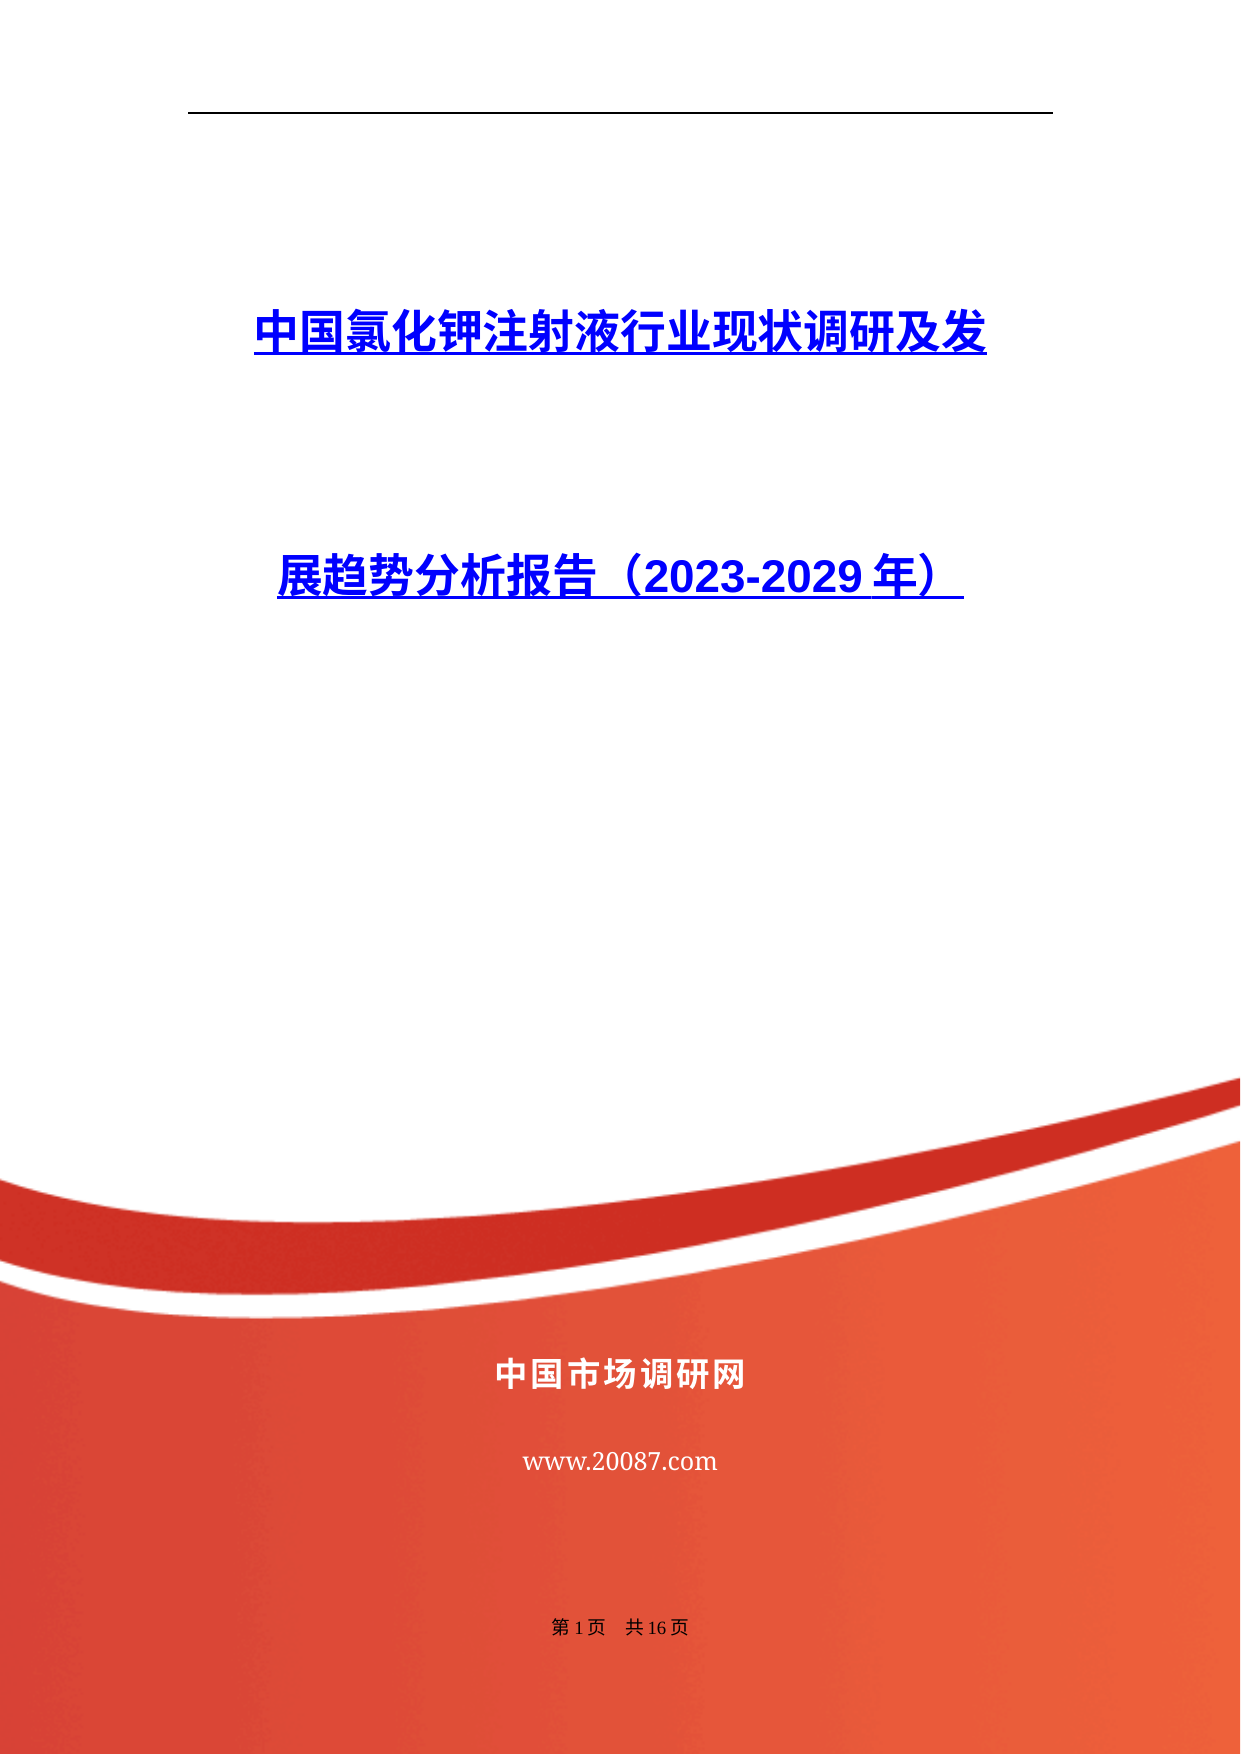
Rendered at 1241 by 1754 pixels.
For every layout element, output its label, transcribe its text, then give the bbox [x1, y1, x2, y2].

table_header 中国氯化钾注射液行业现状调研及发展趋势分析报告（2023-2029年） [188, 207, 1053, 773]
text www.20087.com [187, 1428, 1053, 1493]
picture [0, 1006, 1241, 1754]
subtitle 中国市场调研网 [187, 1339, 1053, 1404]
